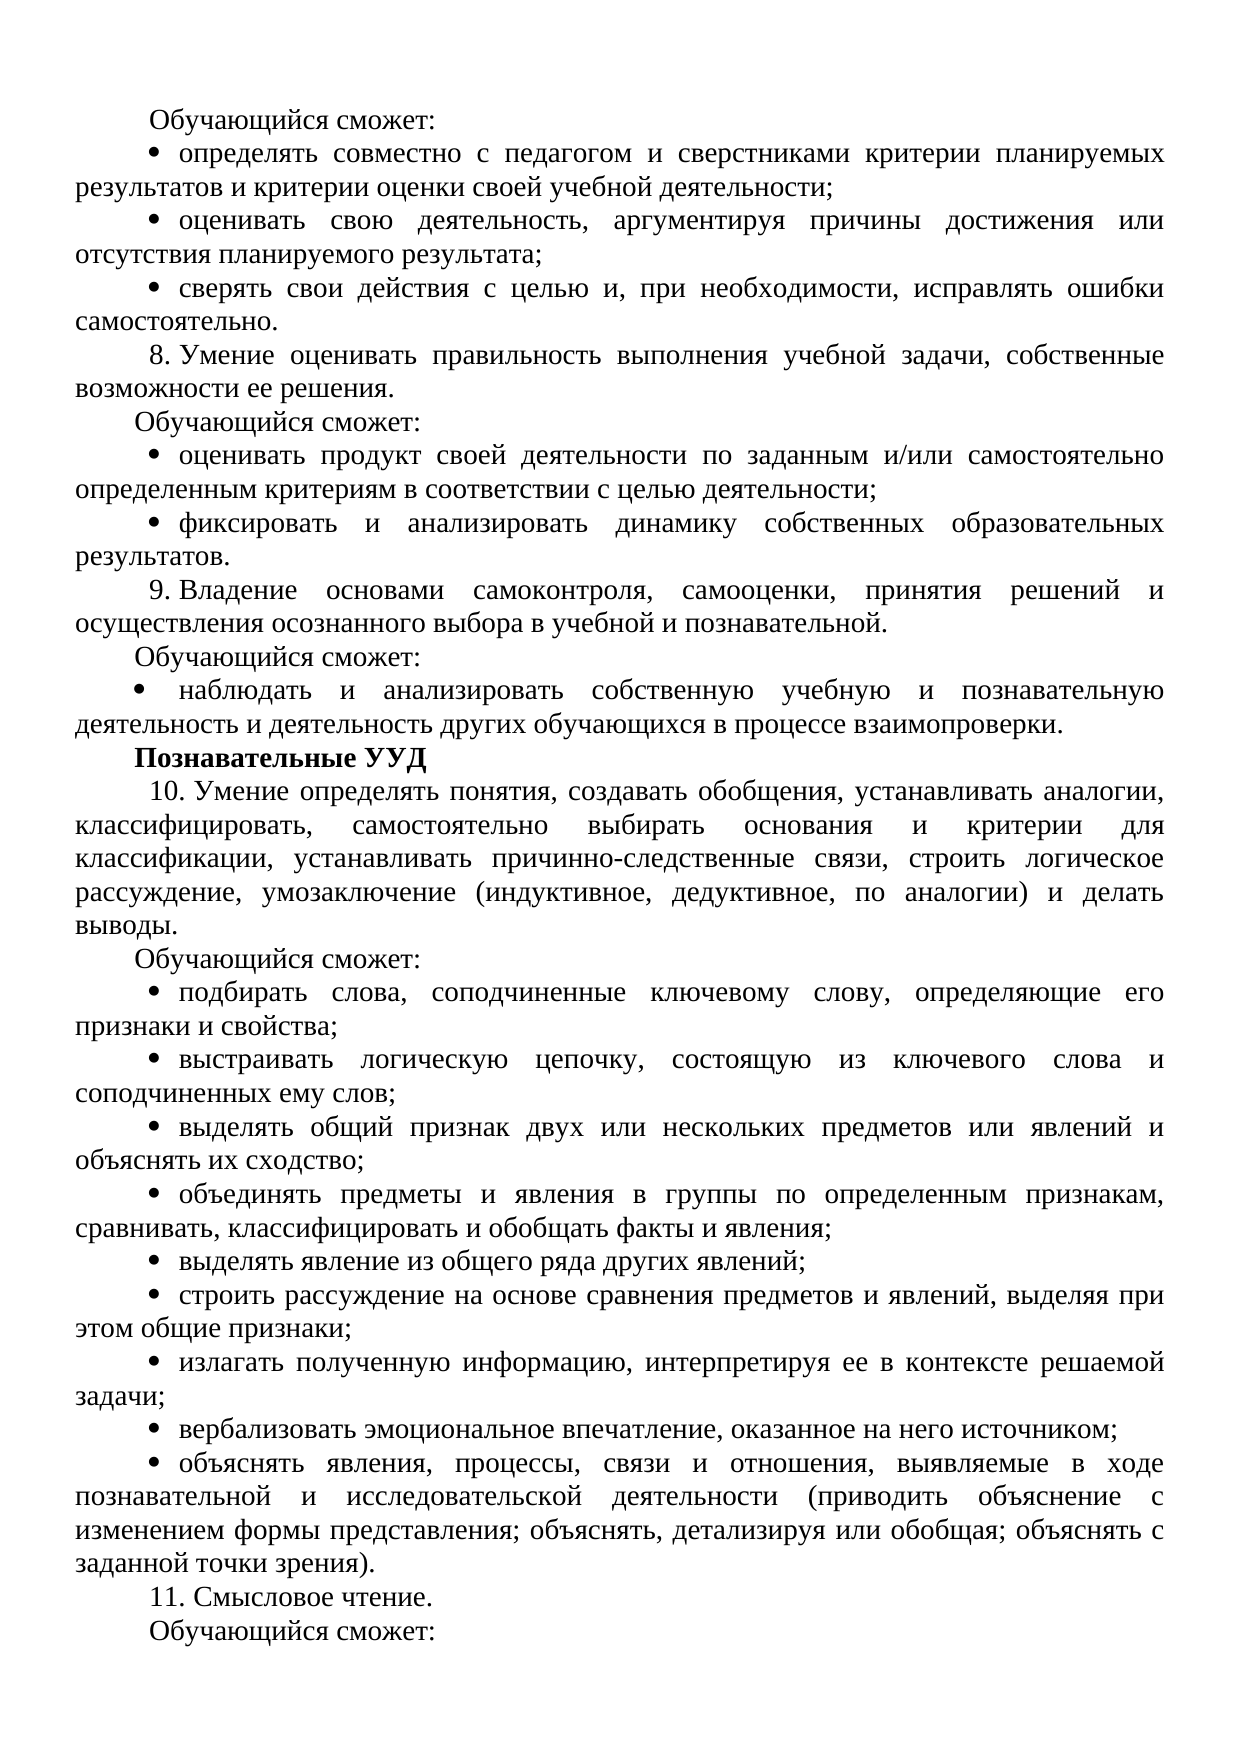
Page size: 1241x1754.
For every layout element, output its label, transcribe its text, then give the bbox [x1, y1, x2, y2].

list строить рассуждение на основе сравнения предметов и явлений, выделяя при этом общие признаки; [75, 1277, 1165, 1344]
list наблюдать и анализировать собственную учебную и познавательную деятельность и деятельность других обучающихся в процессе взаимопроверки. [75, 672, 1165, 740]
text Обучающийся сможет: [134, 102, 1165, 135]
list объединять предметы и явления в группы по определенным признакам, сравнивать, классифицировать и обобщать факты и явления; [75, 1176, 1165, 1243]
text Обучающийся сможет: [134, 639, 1165, 672]
list выделять общий признак двух или нескольких предметов или явлений и объяснять их сходство; [75, 1109, 1165, 1176]
list оценивать свою деятельность, аргументируя причины достижения или отсутствия планируемого результата; [75, 202, 1165, 270]
list Владение основами самоконтроля, самооценки, принятия решений и осуществления осознанного выбора в учебной и познавательной. [75, 572, 1165, 639]
text Познавательные УУД [75, 740, 1165, 773]
list определять совместно с педагогом и сверстниками критерии планируемых результатов и критерии оценки своей учебной деятельности; [75, 135, 1165, 202]
text Обучающийся сможет: [134, 404, 1165, 437]
list излагать полученную информацию, интерпретируя ее в контексте решаемой задачи; [75, 1344, 1165, 1411]
list Умение оценивать правильность выполнения учебной задачи, собственные возможности ее решения. [75, 337, 1165, 404]
list объяснять явления, процессы, связи и отношения, выявляемые в ходе познавательной и исследовательской деятельности (приводить объяснение с изменением формы представления; объяснять, детализируя или обобщая; объяснять с заданной точки зрения). [75, 1445, 1165, 1579]
list оценивать продукт своей деятельности по заданным и/или самостоятельно определенным критериям в соответствии с целью деятельности; [75, 437, 1165, 505]
list сверять свои действия с целью и, при необходимости, исправлять ошибки самостоятельно. [75, 270, 1165, 337]
list выстраивать логическую цепочку, состоящую из ключевого слова и соподчиненных ему слов; [75, 1042, 1165, 1109]
list Умение определять понятия, создавать обобщения, устанавливать аналогии, классифицировать, самостоятельно выбирать основания и критерии для классификации, устанавливать причинно-следственные связи, строить логическое рассуждение, умозаключение (индуктивное, дедуктивное, по аналогии) и делать выводы. [75, 773, 1165, 941]
list фиксировать и анализировать динамику собственных образовательных результатов. [75, 505, 1165, 572]
text Обучающийся сможет: [75, 1613, 1165, 1646]
text Обучающийся сможет: [134, 941, 1165, 974]
list Смысловое чтение. [75, 1579, 1165, 1613]
list вербализовать эмоциональное впечатление, оказанное на него источником; [75, 1411, 1165, 1445]
list выделять явление из общего ряда других явлений; [75, 1243, 1165, 1277]
list подбирать слова, соподчиненные ключевому слову, определяющие его признаки и свойства; [75, 974, 1165, 1042]
